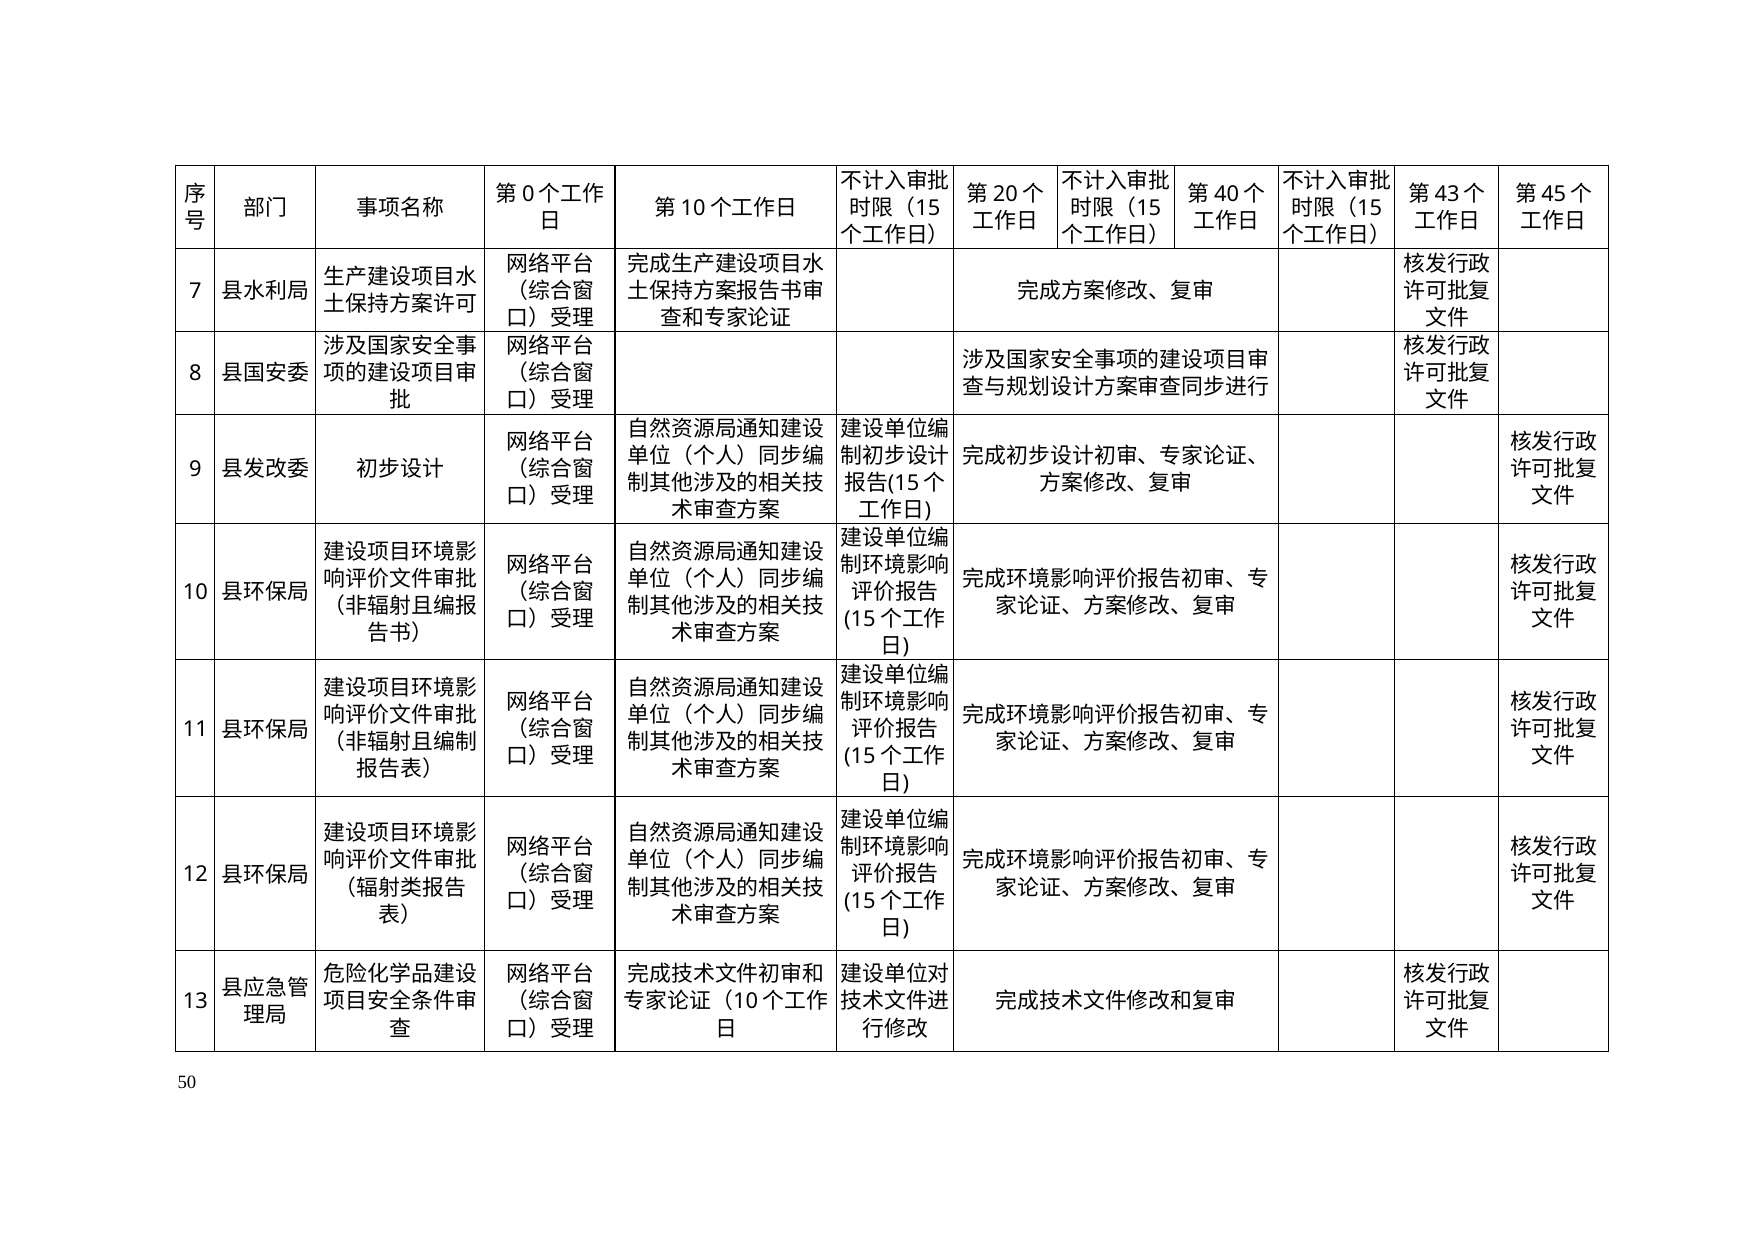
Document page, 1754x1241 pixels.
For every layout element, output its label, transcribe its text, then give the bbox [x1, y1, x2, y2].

table_cell 8 [176, 332, 214, 413]
table_cell [616, 332, 836, 413]
table_cell [1279, 415, 1394, 523]
table_header 第20个 工作日 [954, 166, 1057, 248]
table_cell 县国安委 [215, 332, 315, 413]
table_cell 核发行政许可批复文件 [1499, 415, 1608, 523]
table_cell [1395, 660, 1498, 796]
table_header 不计入审批时限（15个工作日） [1058, 166, 1174, 248]
table_cell 网络平台（综合窗口）受理 [485, 951, 614, 1051]
table_cell [1395, 524, 1498, 659]
table_cell [837, 249, 953, 331]
table_cell [1279, 249, 1394, 331]
table_cell 建设单位对技术文件进行修改 [837, 951, 953, 1051]
table_cell [1499, 249, 1608, 331]
table_cell 建设单位编制环境影响评价报告(15个工作日) [837, 524, 953, 659]
table_cell 网络平台（综合窗口）受理 [485, 249, 614, 331]
table_cell 建设单位编制环境影响评价报告(15个工作日) [837, 660, 953, 796]
table_cell 核发行政许可批复文件 [1395, 951, 1498, 1051]
table_cell [1279, 951, 1394, 1051]
table_cell 完成环境影响评价报告初审、专家论证、方案修改、复审 [954, 660, 1278, 796]
table_cell [1279, 660, 1394, 796]
table_cell 网络平台（综合窗口）受理 [485, 332, 614, 413]
table_cell 完成技术文件修改和复审 [954, 951, 1278, 1051]
table_cell 核发行政许可批复文件 [1499, 797, 1608, 949]
table_cell 县水利局 [215, 249, 315, 331]
table_cell 涉及国家安全事项的建设项目审批 [316, 332, 484, 413]
table_cell 完成方案修改、复审 [954, 249, 1278, 331]
table_cell 网络平台（综合窗口）受理 [485, 415, 614, 523]
table_cell 初步设计 [316, 415, 484, 523]
table_cell 县应急管理局 [215, 951, 315, 1051]
table_header 不计入审批时限（15个工作日） [837, 166, 953, 248]
table_cell 核发行政许可批复文件 [1395, 332, 1498, 413]
table_cell 12 [176, 797, 214, 949]
table_cell 网络平台（综合窗口）受理 [485, 797, 614, 949]
table_cell 县发改委 [215, 415, 315, 523]
table_cell 10 [176, 524, 214, 659]
table_header 第45个 工作日 [1499, 166, 1608, 248]
table_header 不计入审批时限（15个工作日） [1279, 166, 1394, 248]
table_cell 涉及国家安全事项的建设项目审查与规划设计方案审查同步进行 [954, 332, 1278, 413]
table_cell 自然资源局通知建设单位（个人）同步编制其他涉及的相关技术审查方案 [616, 524, 836, 659]
table_cell [1279, 332, 1394, 413]
table_cell 县环保局 [215, 524, 315, 659]
table_cell 7 [176, 249, 214, 331]
table_cell 完成环境影响评价报告初审、专家论证、方案修改、复审 [954, 797, 1278, 949]
table_cell 自然资源局通知建设单位（个人）同步编制其他涉及的相关技术审查方案 [616, 660, 836, 796]
table_cell [837, 332, 953, 413]
table_header 事项名称 [316, 166, 484, 248]
table_cell 核发行政许可批复文件 [1499, 524, 1608, 659]
table_header 部门 [215, 166, 315, 248]
table_cell 网络平台（综合窗口）受理 [485, 524, 614, 659]
table_cell 13 [176, 951, 214, 1051]
table_cell [1499, 951, 1608, 1051]
table_header 序号 [176, 166, 214, 248]
table_cell [1279, 524, 1394, 659]
table_header 第10个工作日 [616, 166, 836, 248]
table_cell 核发行政许可批复文件 [1395, 249, 1498, 331]
table_cell 建设单位编制初步设计报告(15个工作日) [837, 415, 953, 523]
table_cell 生产建设项目水土保持方案许可 [316, 249, 484, 331]
table_cell 完成技术文件初审和专家论证（10个工作日 [616, 951, 836, 1051]
table_cell 自然资源局通知建设单位（个人）同步编制其他涉及的相关技术审查方案 [616, 415, 836, 523]
table_cell 网络平台（综合窗口）受理 [485, 660, 614, 796]
table_cell 县环保局 [215, 660, 315, 796]
table_cell 建设单位编制环境影响评价报告(15个工作日) [837, 797, 953, 949]
table_cell [1395, 797, 1498, 949]
table_cell 完成生产建设项目水土保持方案报告书审查和专家论证 [616, 249, 836, 331]
table_header 第40个 工作日 [1175, 166, 1278, 248]
table_cell 县环保局 [215, 797, 315, 949]
table_cell [1279, 797, 1394, 949]
table_cell 完成环境影响评价报告初审、专家论证、方案修改、复审 [954, 524, 1278, 659]
table_cell 9 [176, 415, 214, 523]
table_cell 11 [176, 660, 214, 796]
table_cell [1395, 415, 1498, 523]
table_header 第43个 工作日 [1395, 166, 1498, 248]
table_cell 危险化学品建设项目安全条件审查 [316, 951, 484, 1051]
table_cell 建设项目环境影响评价文件审批（非辐射且编制报告表） [316, 660, 484, 796]
table_cell 建设项目环境影响评价文件审批（辐射类报告表） [316, 797, 484, 949]
table_cell 自然资源局通知建设单位（个人）同步编制其他涉及的相关技术审查方案 [616, 797, 836, 949]
table_cell 核发行政许可批复文件 [1499, 660, 1608, 796]
table_header 第0个工作日 [485, 166, 614, 248]
table_cell [1499, 332, 1608, 413]
table_cell 完成初步设计初审、专家论证、方案修改、复审 [954, 415, 1278, 523]
table_cell 建设项目环境影响评价文件审批（非辐射且编报告书） [316, 524, 484, 659]
